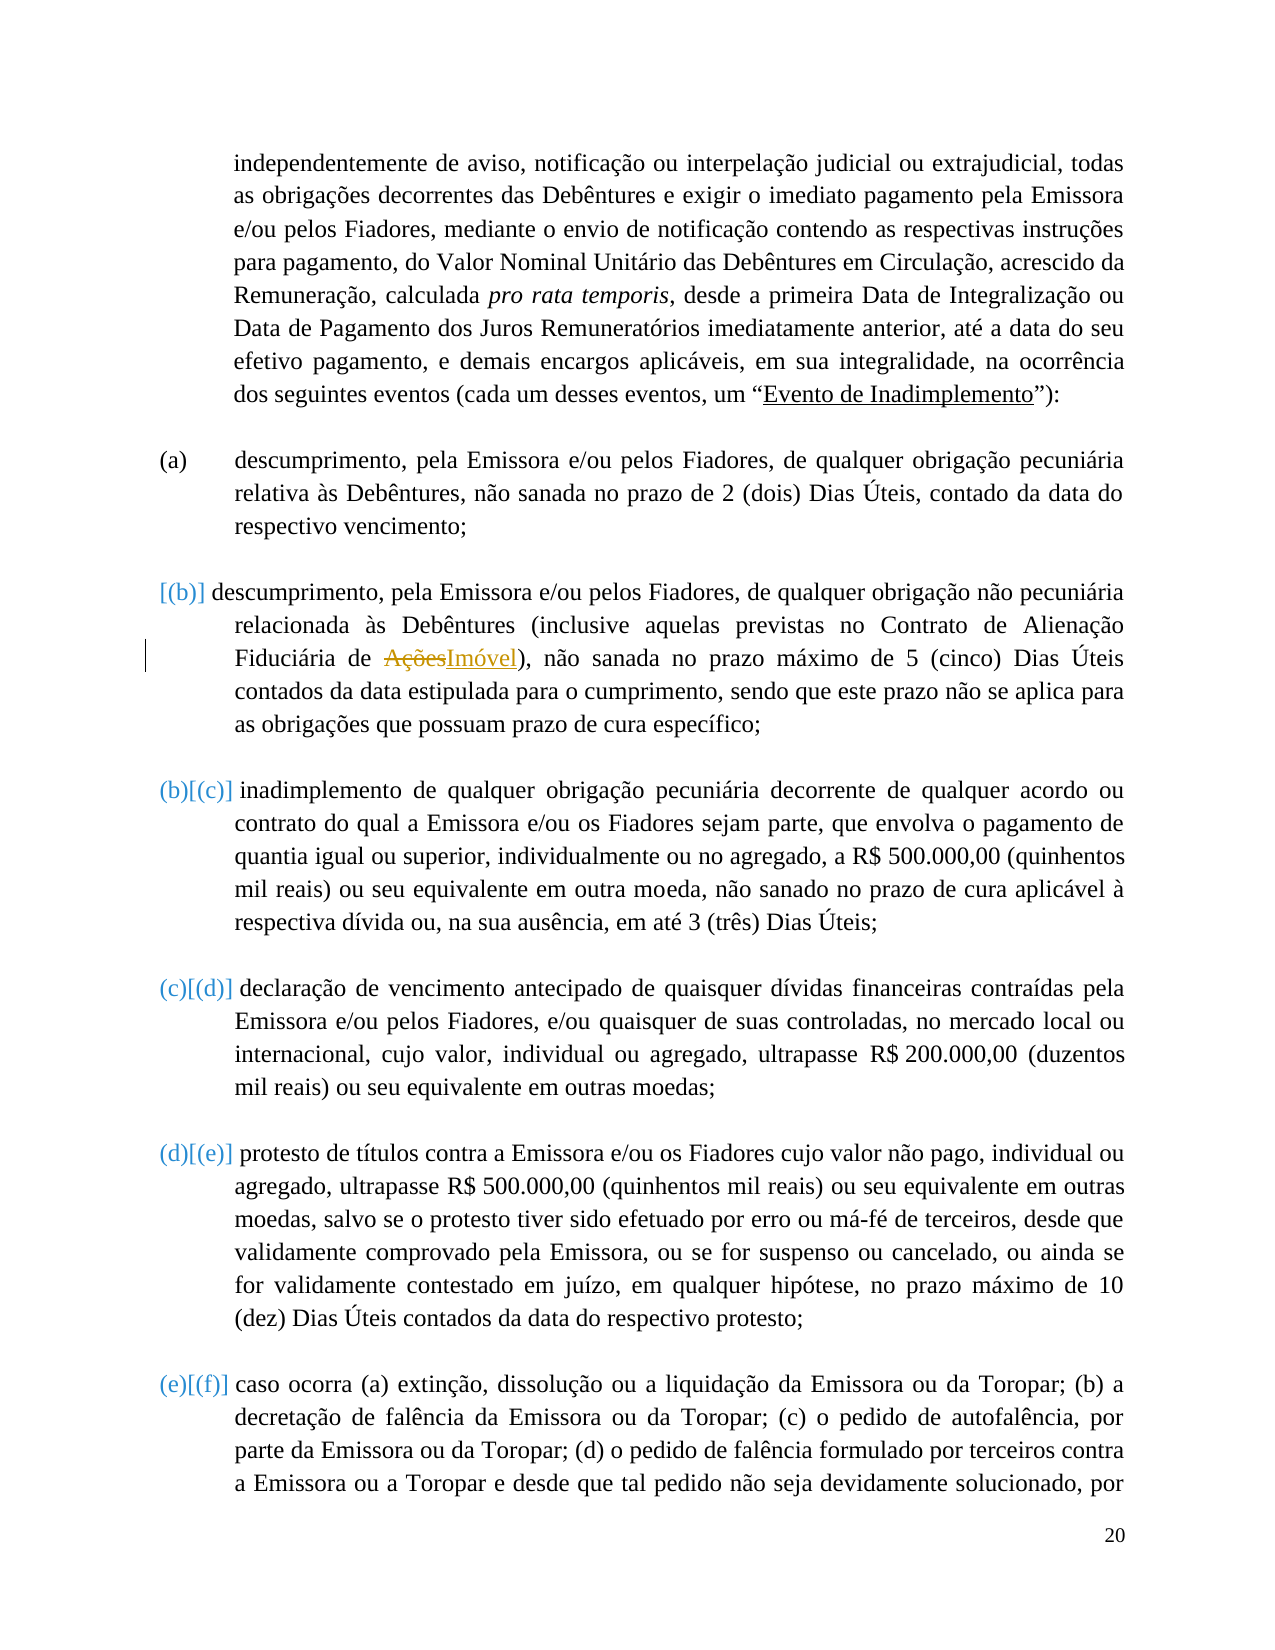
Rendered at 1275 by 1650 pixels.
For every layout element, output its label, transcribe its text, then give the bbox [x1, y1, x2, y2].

list descumprimento, pela Emissora e/ou pelos Fiadores, de qualquer obrigação não pecuniária relacionada às Debêntures (inclusive aquelas previstas no Contrato de Alienação Fiduciária de ), não sanada no prazo máximo de 5 (cinco) Dias Úteis contados da data estipulada para o cumprimento, sendo que este prazo não se aplica para as obrigações que possuam prazo de cura específico; [159, 577, 1125, 738]
list descumprimento, pela Emissora e/ou pelos Fiadores, de qualquer obrigação pecuniária relativa às Debêntures, não sanada no prazo de 2 (dois) Dias Úteis, contado da data do respectivo vencimento; [159, 445, 1125, 539]
list inadimplemento de qualquer obrigação pecuniária decorrente de qualquer acordo ou contrato do qual a Emissora e/ou os Fiadores sejam parte, que envolva o pagamento de quantia igual ou superior, individualmente ou no agregado, a R$ 500.000,00 (quinhentos mil reais) ou seu equivalente em outra moeda, não sanado no prazo de cura aplicável à respectiva dívida ou, na sua ausência, em até 3 (três) Dias Úteis; [159, 775, 1125, 936]
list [159, 1369, 1125, 1497]
list protesto de títulos contra a Emissora e/ou os Fiadores cujo valor não pago, individual ou agregado, ultrapasse R$ 500.000,00 (quinhentos mil reais) ou seu equivalente em outras moedas, salvo se o protesto tiver sido efetuado por erro ou má-fé de terceiros, desde que validamente comprovado pela Emissora, ou se for suspenso ou cancelado, ou ainda se for validamente contestado em juízo, em qualquer hipótese, no prazo máximo de 10 (dez) Dias Úteis contados da data do respectivo protesto; [159, 1138, 1125, 1332]
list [159, 148, 1125, 407]
list declaração de vencimento antecipado de quaisquer dívidas financeiras contraídas pela Emissora e/ou pelos Fiadores, e/ou quaisquer de suas controladas, no mercado local ou internacional, cujo valor, individual ou agregado, ultrapasse R$ 200.000,00 (duzentos mil reais) ou seu equivalente em outras moedas; [159, 973, 1125, 1101]
